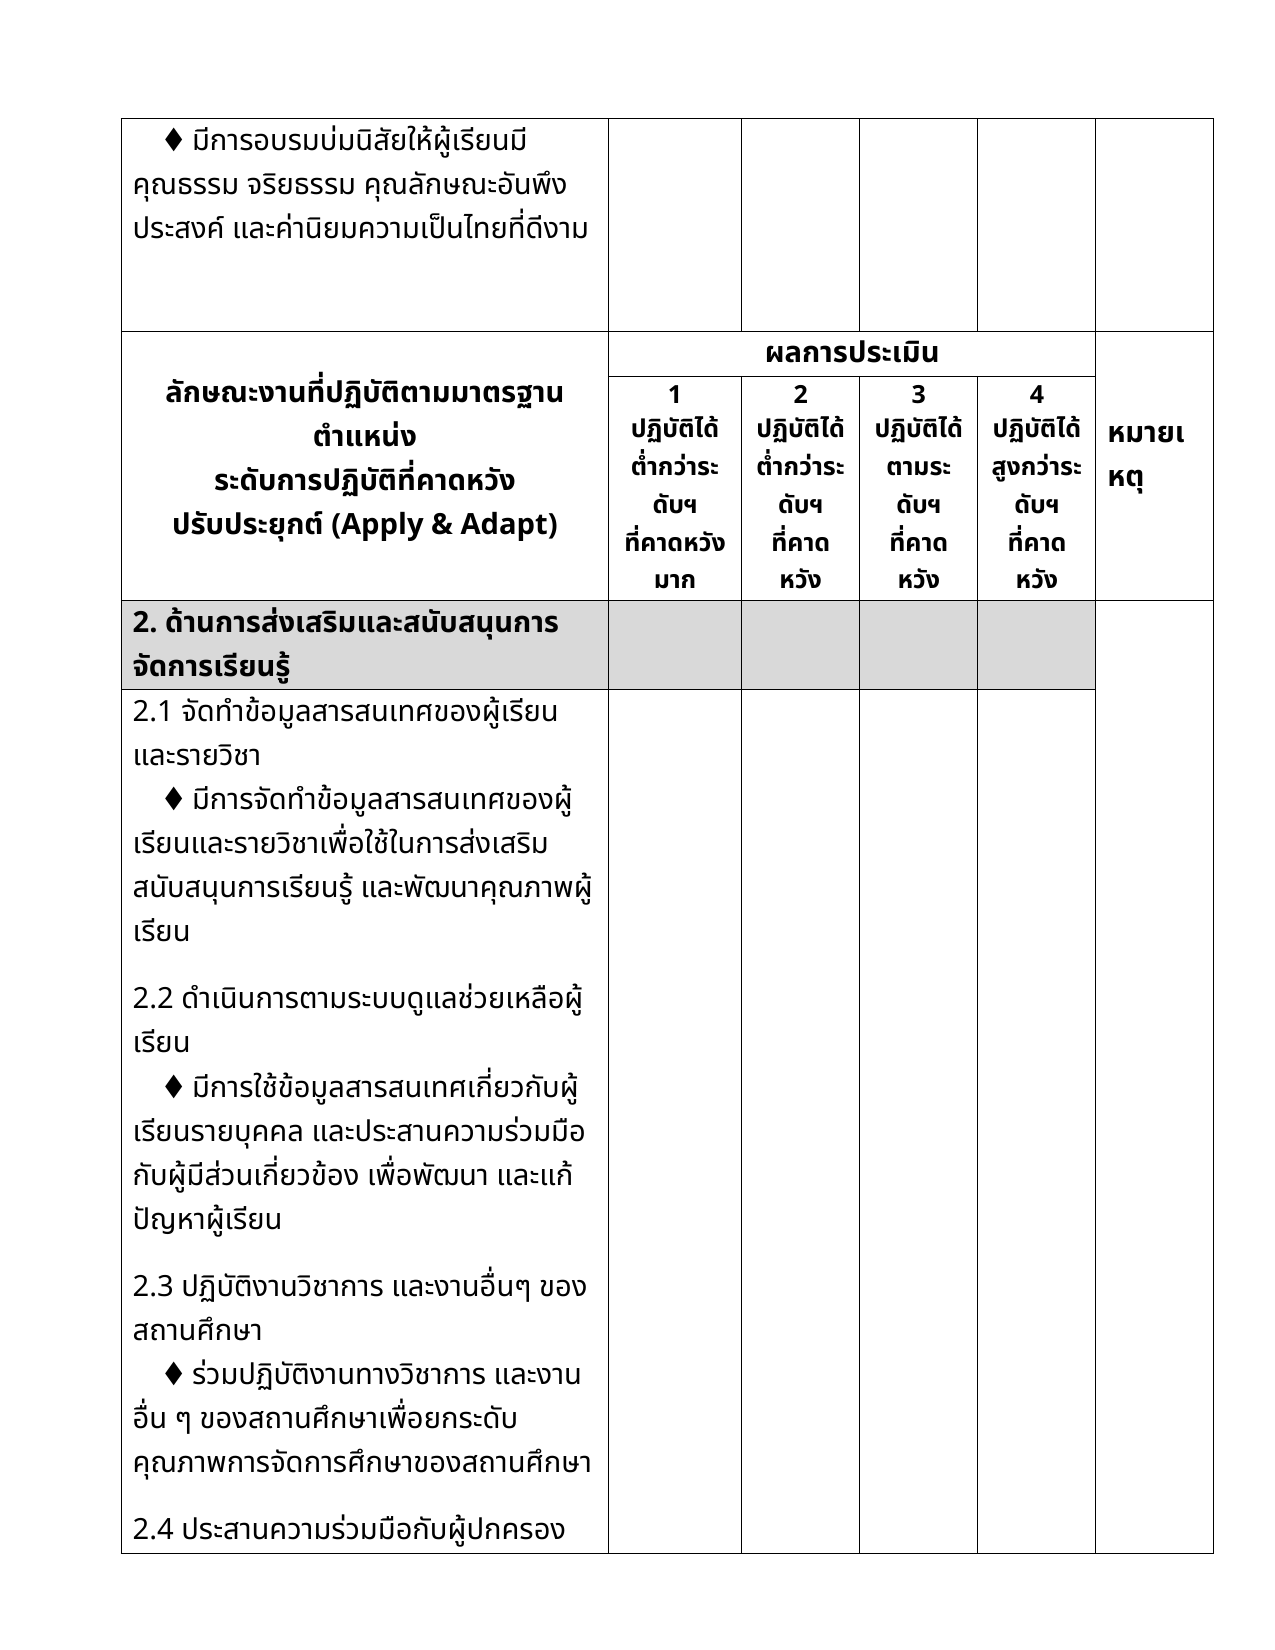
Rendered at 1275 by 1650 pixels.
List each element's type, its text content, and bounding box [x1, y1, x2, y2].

table_cell [609, 601, 741, 689]
table_cell [860, 690, 977, 1552]
table_cell [978, 601, 1095, 689]
table_cell [742, 601, 859, 689]
table_cell [978, 690, 1095, 1552]
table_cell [122, 690, 608, 1552]
table_cell 2 ปฏิบัติได้ ต่ำกว่าระดับฯ ที่คาดหวัง [742, 377, 859, 600]
table_cell [860, 119, 977, 331]
table_cell หมายเหตุ [1096, 332, 1213, 600]
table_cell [122, 119, 608, 331]
table_cell [978, 119, 1095, 331]
table_cell 2. ด้านการส่งเสริมและสนับสนุนการจัดการเรียนรู้ [122, 601, 608, 689]
table_cell ลักษณะงานที่ปฏิบัติตามมาตรฐานตำแหน่ง ระดับการปฏิบัติที่คาดหวัง ปรับประยุกต์ (Apply & Adapt) [122, 332, 608, 600]
table_cell 1 ปฏิบัติได้ ต่ำกว่าระดับฯ ที่คาดหวังมาก [609, 377, 741, 600]
table_cell ผลการประเมิน [609, 332, 1095, 376]
table_cell [1096, 601, 1213, 1552]
table_cell [609, 690, 741, 1552]
table_cell [742, 119, 859, 331]
table_cell [742, 690, 859, 1552]
table_cell 4 ปฏิบัติได้ สูงกว่าระดับฯ ที่คาดหวัง [978, 377, 1095, 600]
table_cell [860, 601, 977, 689]
table_cell 3 ปฏิบัติได้ ตามระดับฯ ที่คาดหวัง [860, 377, 977, 600]
table_cell [609, 119, 741, 331]
